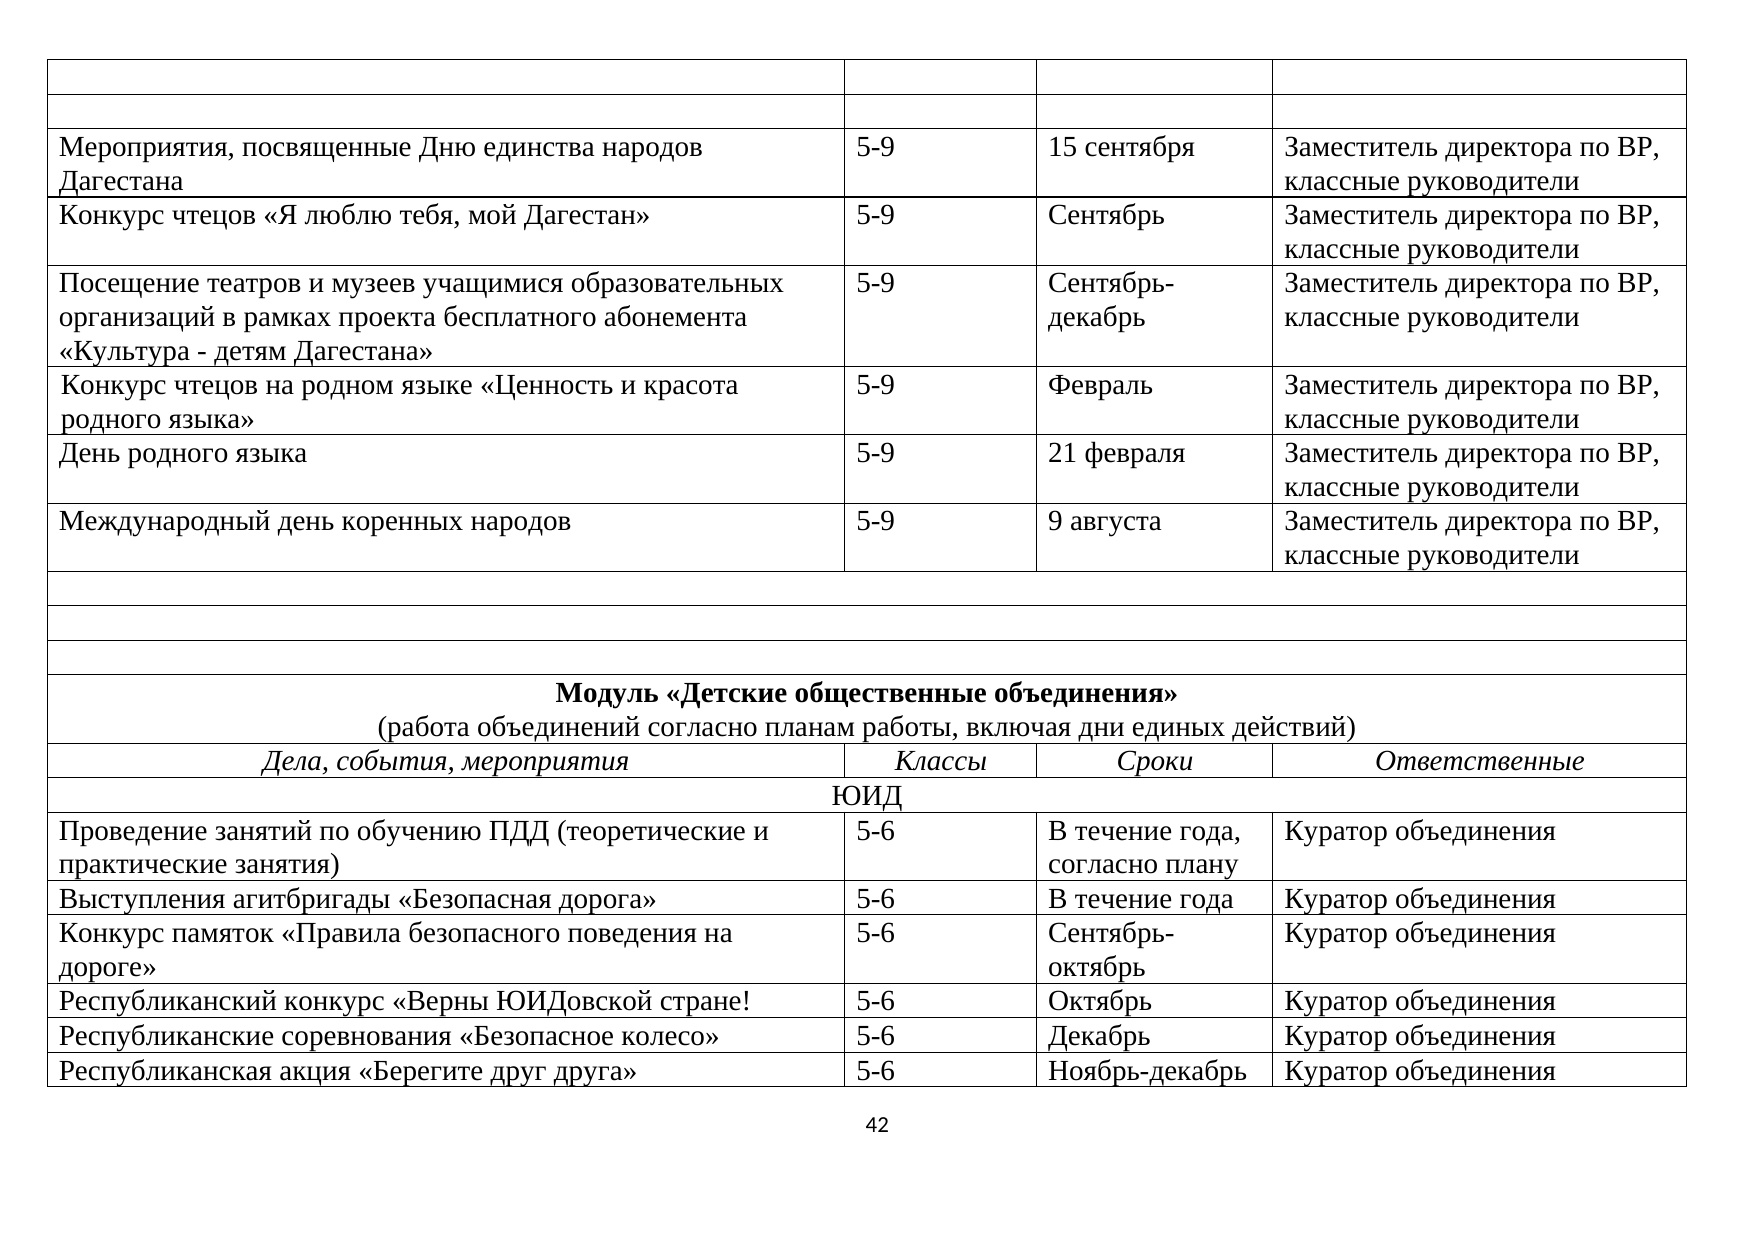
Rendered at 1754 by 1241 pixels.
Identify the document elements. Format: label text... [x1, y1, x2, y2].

table_cell Куратор объединения [1273, 1018, 1686, 1052]
table_cell Классы [845, 744, 1036, 777]
table_cell Куратор объединения [1273, 813, 1686, 880]
table_cell Проведение занятий по обучению ПДД (теоретические и практические занятия) [48, 813, 844, 880]
table_cell [48, 641, 1686, 674]
table_cell Куратор объединения [1273, 881, 1686, 914]
table_cell Куратор объединения [1273, 984, 1686, 1017]
table_cell Конкурс чтецов «Я люблю тебя, мой Дагестан» [48, 198, 844, 264]
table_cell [1273, 129, 1686, 196]
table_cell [1273, 198, 1686, 264]
table_cell Заместитель директора по ВР, классные руководители [1273, 504, 1686, 571]
table_cell 5-6 [845, 881, 1036, 914]
table_cell 5-9 [845, 435, 1036, 502]
table_cell Сентябрь-декабрь [1037, 266, 1272, 366]
table_cell Конкурс памяток «Правила безопасного поведения на дороге» [48, 915, 844, 982]
table_cell День родного языка [48, 435, 844, 502]
table_cell 5-6 [845, 813, 1036, 880]
table_cell Дела, события, мероприятия [48, 744, 844, 777]
table_cell Куратор объединения [1273, 915, 1686, 982]
table_cell Сентябрь [1037, 198, 1272, 264]
table_cell Мероприятия, посвященные Дню единства народов Дагестана [48, 129, 844, 196]
table_cell Октябрь [1037, 984, 1272, 1017]
table_cell 21 февраля [1037, 435, 1272, 502]
table_cell Куратор объединения [1273, 1053, 1686, 1086]
table_cell 5-6 [845, 1053, 1036, 1086]
table_cell [48, 572, 1686, 605]
table_cell 9 августа [1037, 504, 1272, 571]
table_cell Заместитель директора по ВР, классные руководители [1273, 435, 1686, 502]
table_cell Республиканские соревнования «Безопасное колесо» [48, 1018, 844, 1052]
table_cell 5-9 [845, 129, 1036, 196]
table_cell 5-9 [845, 504, 1036, 571]
table_cell В течение года [1037, 881, 1272, 914]
table_cell Февраль [1037, 367, 1272, 434]
table_cell [845, 95, 1036, 128]
table_cell 5-9 [845, 266, 1036, 366]
table_cell В течение года, согласно плану [1037, 813, 1272, 880]
table_cell [1037, 95, 1272, 128]
table_cell Республиканский конкурс «Верны ЮИДовской стране! [48, 984, 844, 1017]
table_cell Сентябрь-октябрь [1037, 915, 1272, 982]
table_cell Декабрь [1037, 1018, 1272, 1052]
table_cell Модуль «Детские общественные объединения» (работа объединений согласно планам работы, включая дни единых действий) [48, 675, 1686, 742]
table_cell Ответственные [1273, 744, 1686, 777]
table_cell Конкурс чтецов на родном языке «Ценность и красота родного языка» [48, 367, 844, 434]
table_cell 5-9 [845, 198, 1036, 264]
table_cell 15 сентября [1037, 129, 1272, 196]
table_cell [48, 606, 1686, 640]
table_cell [1273, 95, 1686, 128]
table_cell Заместитель директора по ВР, классные руководители [1273, 266, 1686, 366]
table_cell [48, 60, 844, 94]
table_cell [1037, 60, 1272, 94]
table_cell Ноябрь-декабрь [1037, 1053, 1272, 1086]
table_cell Выступления агитбригады «Безопасная дорога» [48, 881, 844, 914]
table_cell Заместитель директора по ВР, классные руководители [1273, 367, 1686, 434]
table_cell [845, 60, 1036, 94]
table_cell Посещение театров и музеев учащимися образовательных организаций в рамках проекта бесплатного абонемента «Культура - детям Дагестана» [48, 266, 844, 366]
table_cell 5-6 [845, 984, 1036, 1017]
table_cell [1273, 60, 1686, 94]
table_cell Международный день коренных народов [48, 504, 844, 571]
table_cell 5-6 [845, 1018, 1036, 1052]
table_cell [48, 95, 844, 128]
table_cell 5-9 [845, 367, 1036, 434]
table_cell ЮИД [48, 778, 1686, 812]
table_cell 5-6 [845, 915, 1036, 982]
table_cell Сроки [1037, 744, 1272, 777]
table_cell Республиканская акция «Берегите друг друга» [48, 1053, 844, 1086]
